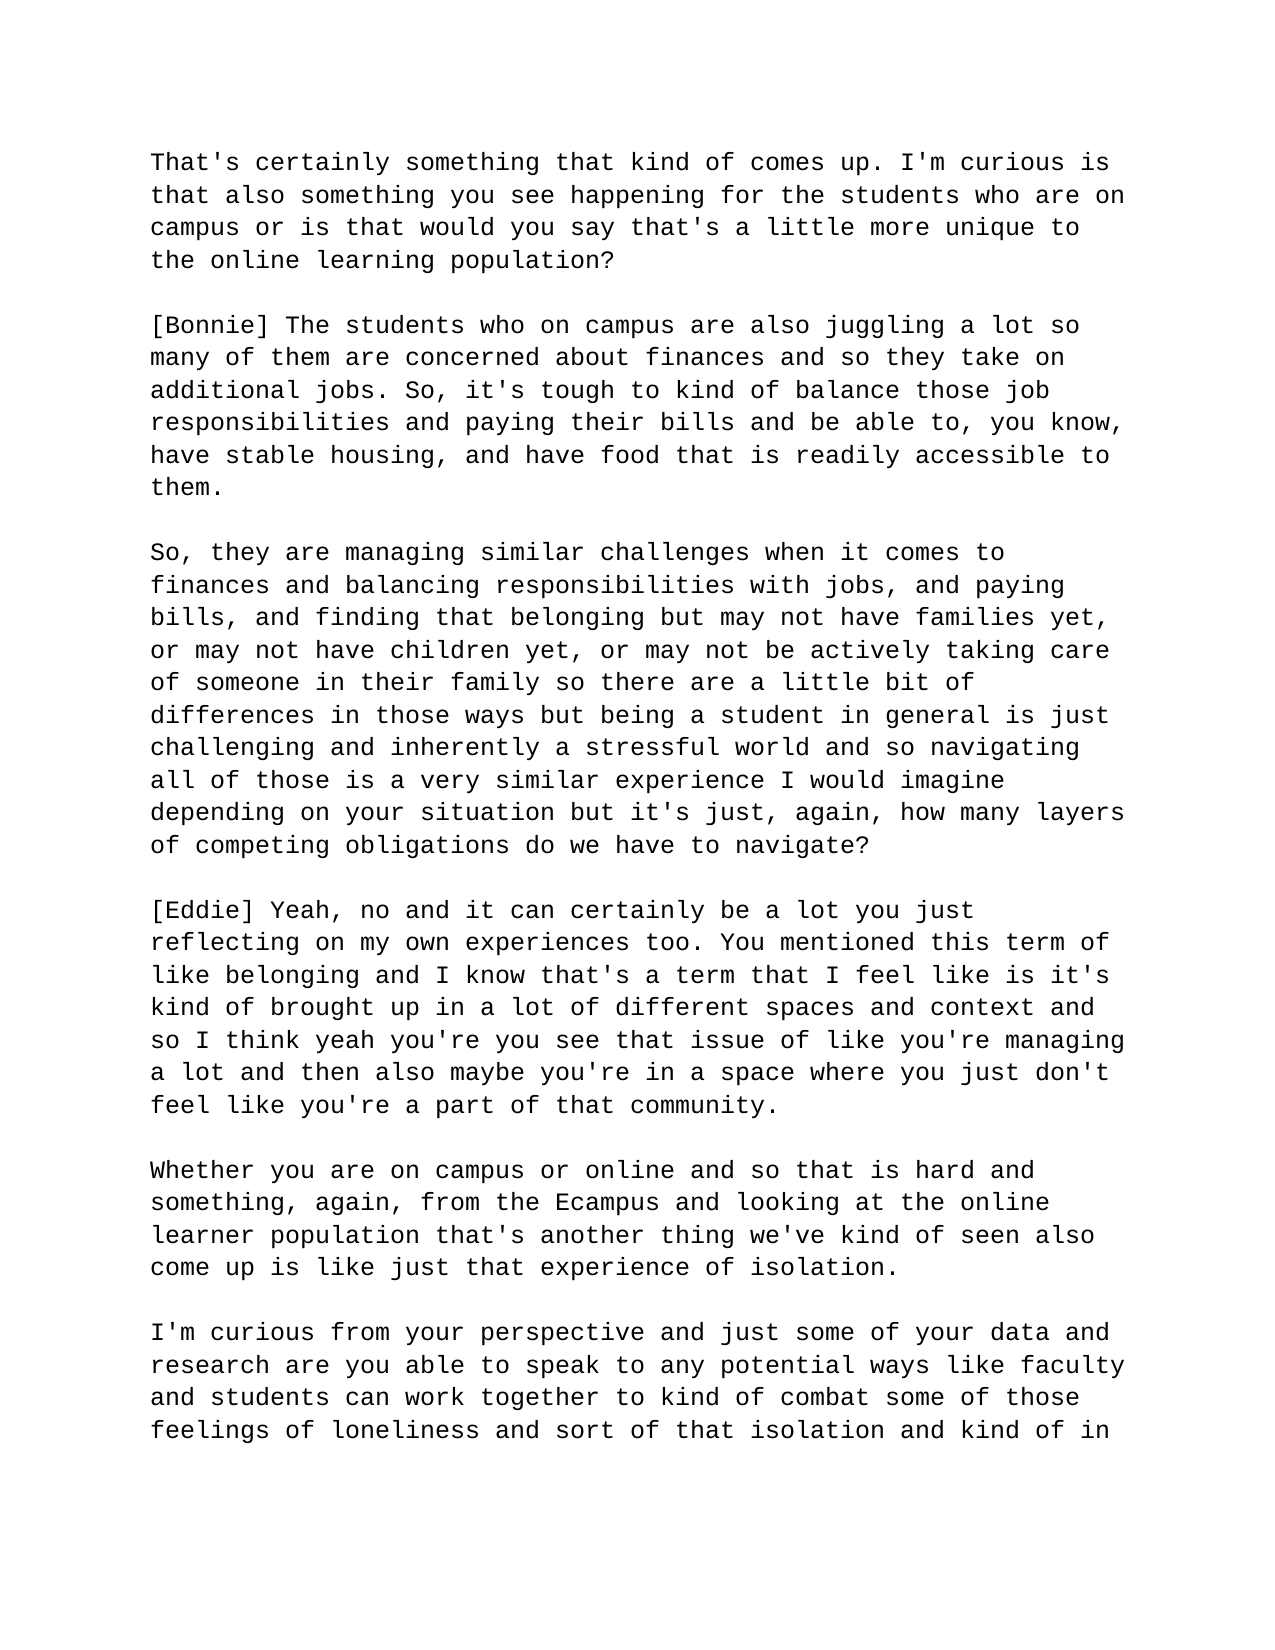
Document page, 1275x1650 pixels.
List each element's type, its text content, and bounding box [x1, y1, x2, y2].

text [Eddie] Yeah, no and it can certainly be a lot you just reflecting on my own experiences too. You mentioned this term of like belonging and I know that's a term that I feel like is it's kind of brought up in a lot of different spaces and context and so I think yeah you're you see that issue of like you're managing a lot and then also maybe you're in a space where you just don't feel like you're a part of that community. [150, 897, 1125, 1121]
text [150, 1320, 1125, 1446]
text That's certainly something that kind of comes up. I'm curious is that also something you see happening for the students who are on campus or is that would you say that's a little more unique to the online learning population? [150, 150, 1125, 276]
text So, they are managing similar challenges when it comes to finances and balancing responsibilities with jobs, and paying bills, and finding that belonging but may not have families yet, or may not have children yet, or may not be actively taking care of someone in their family so there are a little bit of differences in those ways but being a student in general is just challenging and inherently a stressful world and so navigating all of those is a very similar experience I would imagine depending on your situation but it's just, again, how many layers of competing obligations do we have to navigate? [150, 540, 1125, 861]
text [Bonnie] The students who on campus are also juggling a lot so many of them are concerned about finances and so they take on additional jobs. So, it's tough to kind of balance those job responsibilities and paying their bills and be able to, you know, have stable housing, and have food that is readily accessible to them. [150, 312, 1125, 503]
text Whether you are on campus or online and so that is hard and something, again, from the Ecampus and looking at the online learner population that's another thing we've kind of seen also come up is like just that experience of isolation. [150, 1157, 1125, 1283]
